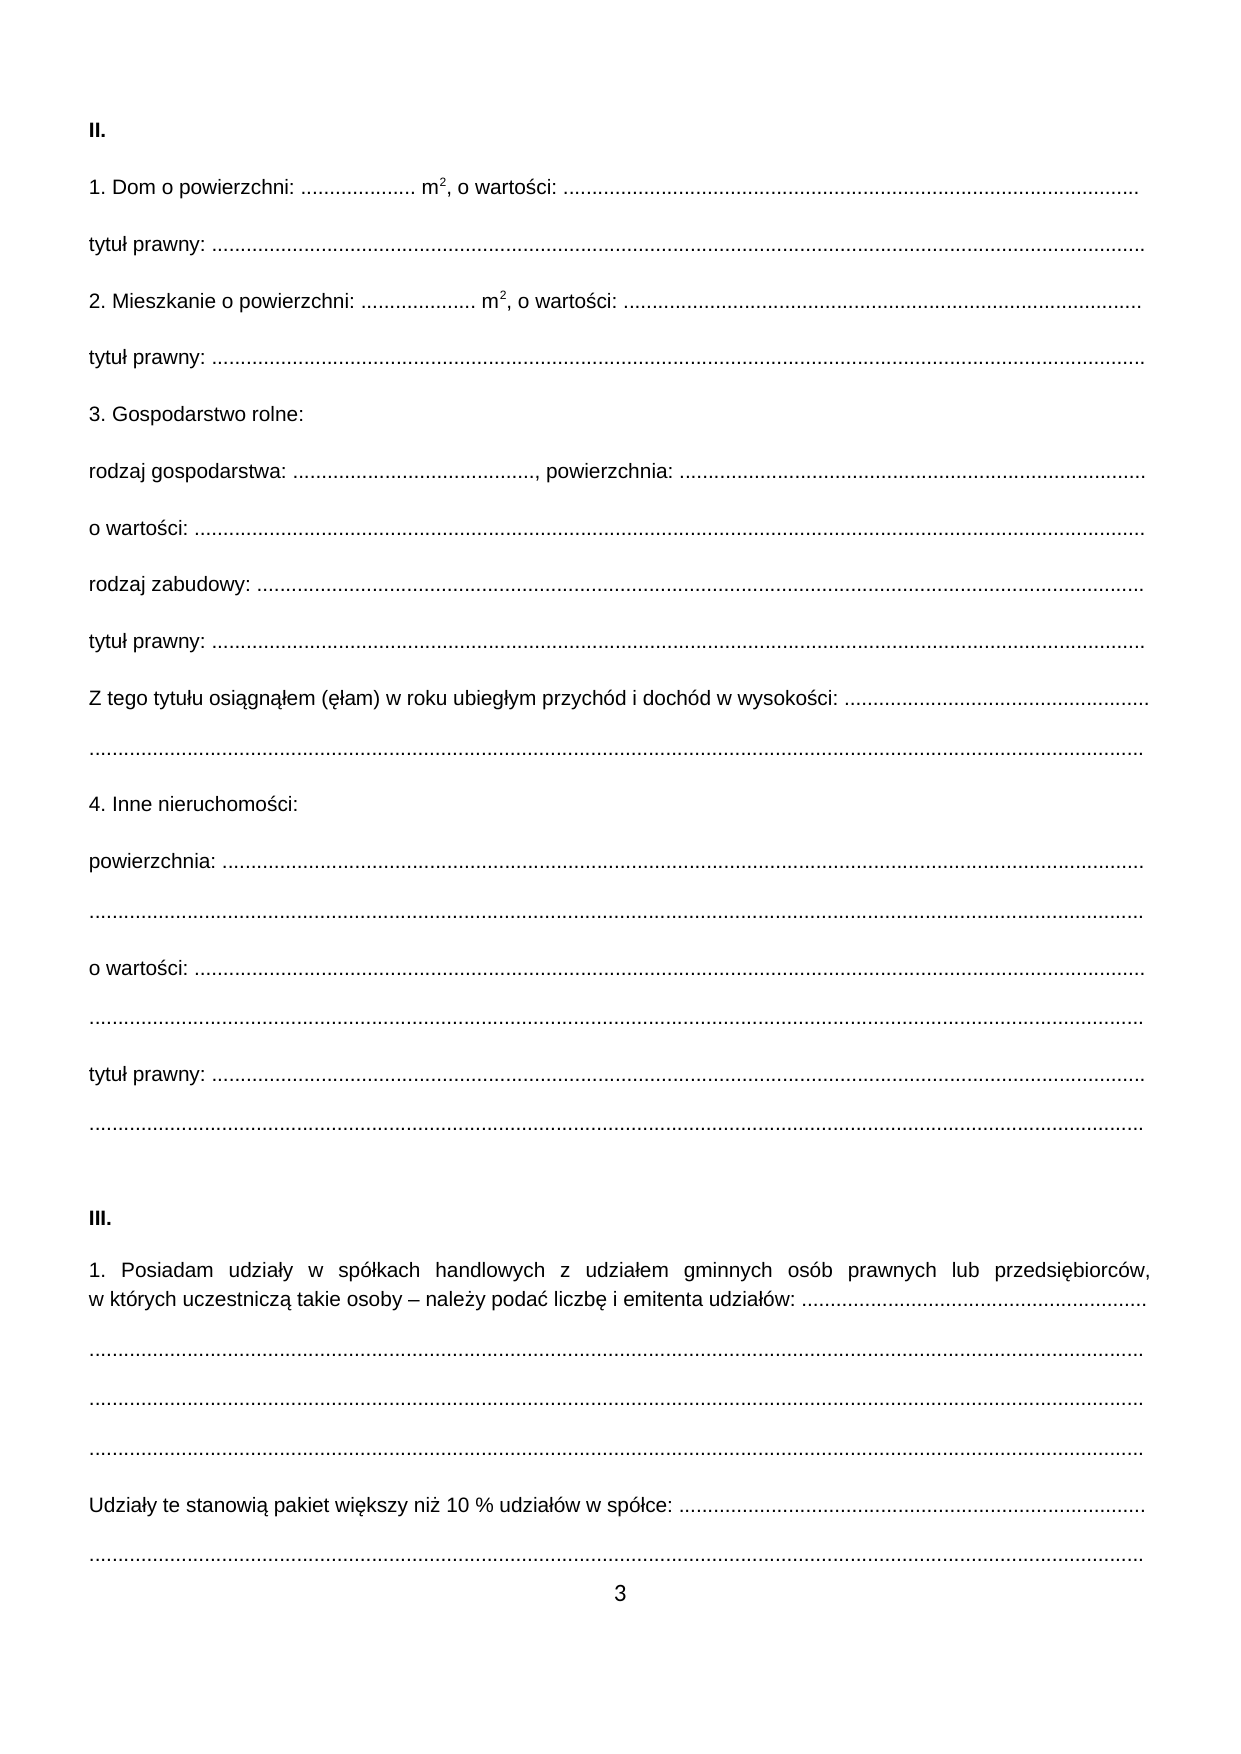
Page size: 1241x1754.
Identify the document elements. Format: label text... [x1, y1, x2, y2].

text Udziały te stanowią pakiet większy niż 10 % udziałów w spółce: ................................................................................. [89, 1492, 1152, 1516]
text tytuł prawny: .................................................................................................................................................................. [89, 629, 1152, 653]
text o wartości: ..................................................................................................................................................................... [89, 516, 1152, 539]
text powierzchnia: ................................................................................................................................................................ [89, 849, 1152, 873]
text o wartości: ..................................................................................................................................................................... [89, 955, 1152, 979]
text tytuł prawny: .................................................................................................................................................................. [89, 232, 1152, 256]
text III. [89, 1206, 1152, 1229]
text II. [89, 118, 1152, 142]
text rodzaj gospodarstwa: .........................................., powierzchnia: ................................................................................. [89, 459, 1152, 483]
text 1. Dom o powierzchni: .................... m2, o wartości: .................................................................................................... [89, 175, 1152, 199]
text Z tego tytułu osiągnąłem (ęłam) w roku ubiegłym przychód i dochód w wysokości: ..................................................... [89, 686, 1152, 710]
text rodzaj zabudowy: .......................................................................................................................................................... [89, 572, 1152, 596]
text tytuł prawny: .................................................................................................................................................................. [89, 1062, 1152, 1086]
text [89, 1542, 1152, 1566]
text tytuł prawny: .................................................................................................................................................................. [89, 345, 1152, 369]
text 1. Posiadam udziały w spółkach handlowych z udziałem gminnych osób prawnych lub przedsiębiorców, w których uczestniczą takie osoby – należy podać liczbę i emitenta udziałów: ............................................................ [89, 1258, 1152, 1311]
text 3. Gospodarstwo rolne: [89, 402, 1152, 426]
text 4. Inne nieruchomości: [89, 792, 1152, 816]
text 2. Mieszkanie o powierzchni: .................... m2, o wartości: .......................................................................................... [89, 288, 1152, 312]
